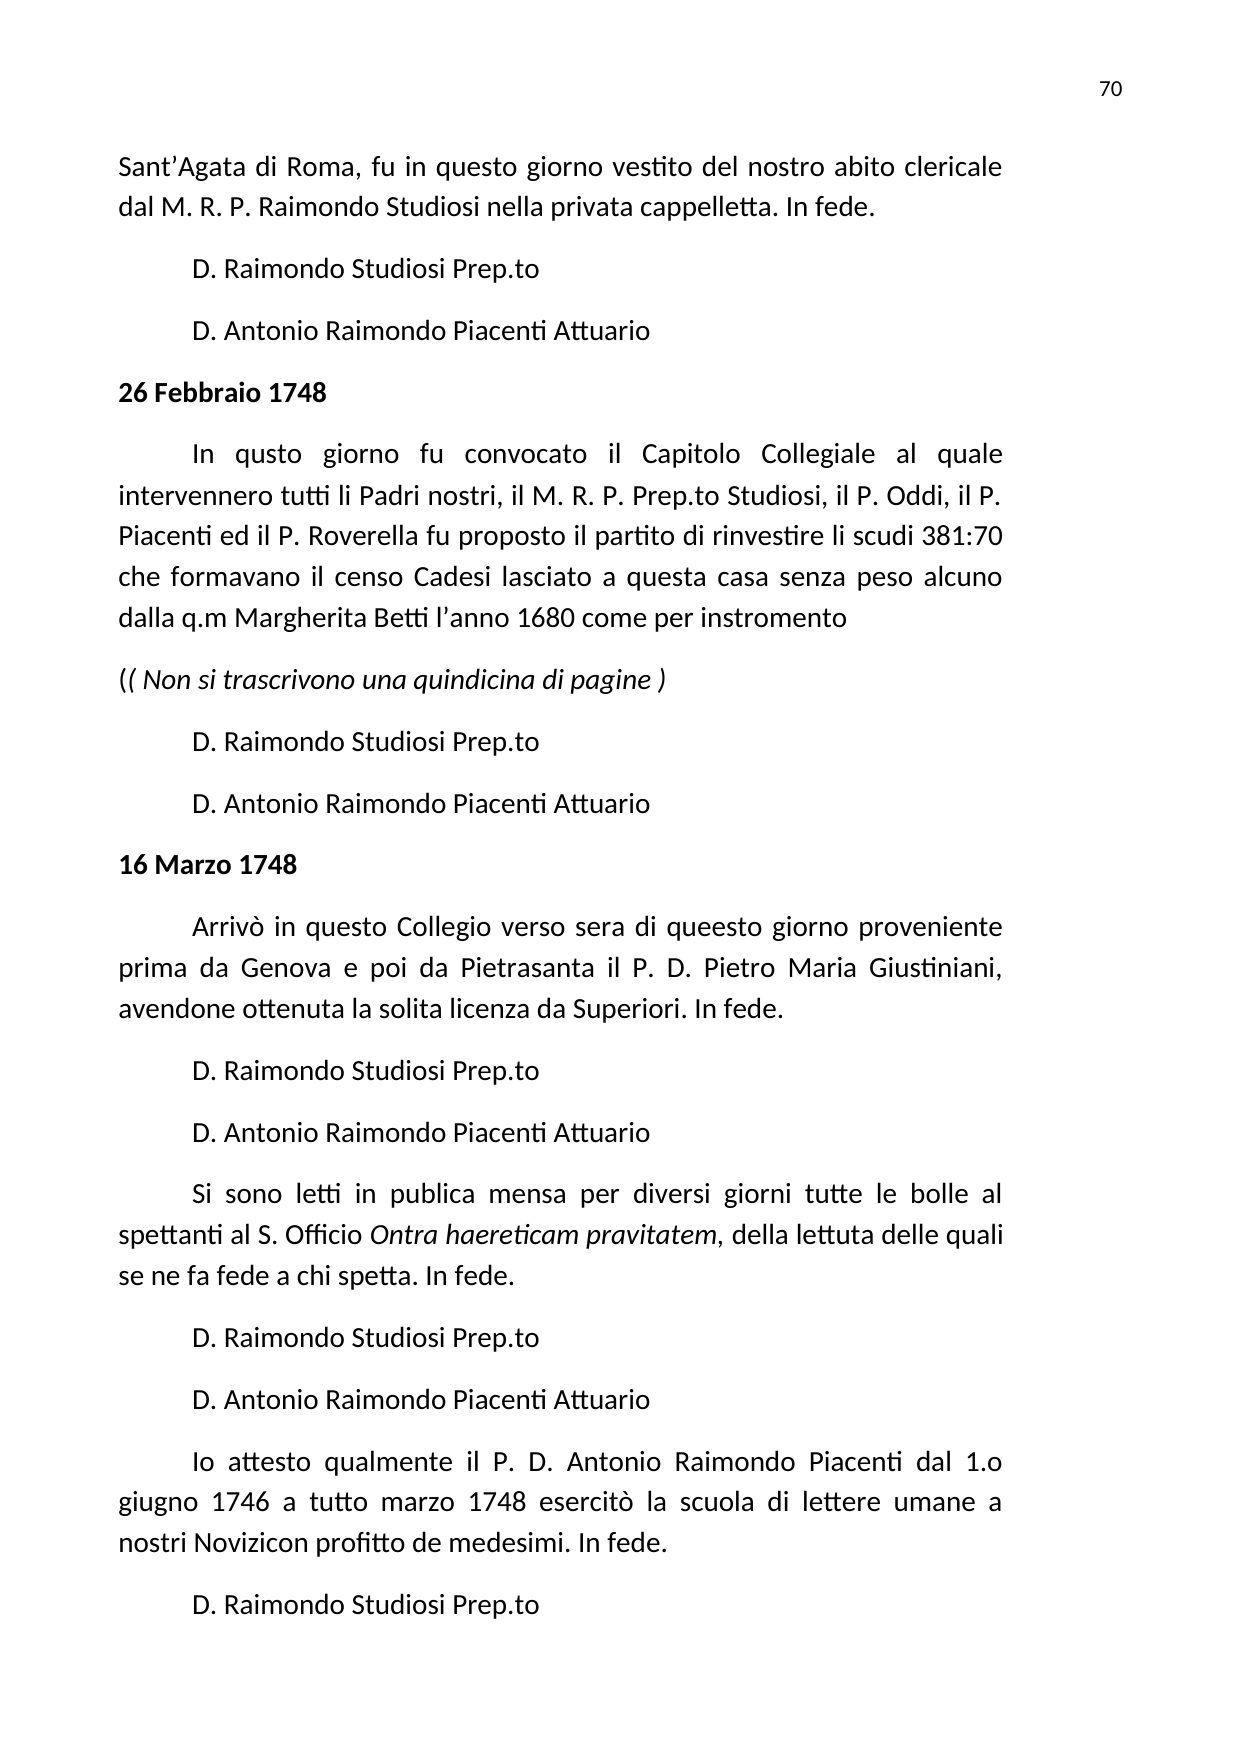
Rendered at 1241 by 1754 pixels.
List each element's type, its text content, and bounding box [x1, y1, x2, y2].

text Io attesto qualmente il P. D. Antonio Raimondo Piacenti dal 1.o giugno 1746 a tutto marzo 1748 esercitò la scuola di lettere umane a nostri Novizicon profitto de medesimi. In fede. [118, 1443, 1004, 1560]
text D. Antonio Raimondo Piacenti Attuario [118, 785, 1004, 820]
text In qusto giorno fu convocato il Capitolo Collegiale al quale intervennero tutti li Padri nostri, il M. R. P. Prep.to Studiosi, il P. Oddi, il P. Piacenti ed il P. Roverella fu proposto il partito di rinvestire li scudi 381:70 che formavano il censo Cadesi lasciato a questa casa senza peso alcuno dalla q.m Margherita Betti l’anno 1680 come per instromento [118, 436, 1004, 635]
text D. Antonio Raimondo Piacenti Attuario [118, 312, 1004, 348]
text 16 Marzo 1748 [118, 846, 1004, 882]
text Arrivò in questo Collegio verso sera di queesto giorno proveniente prima da Genova e poi da Pietrasanta il P. D. Pietro Maria Giustiniani, avendone ottenuta la solita licenza da Superiori. In fede. [118, 908, 1004, 1026]
text (( Non si trascrivono una quindicina di pagine ) [118, 661, 1004, 697]
text D. Raimondo Studiosi Prep.to [118, 1586, 1004, 1622]
text D. Raimondo Studiosi Prep.to [118, 723, 1004, 758]
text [118, 148, 1004, 224]
text D. Raimondo Studiosi Prep.to [118, 1319, 1004, 1355]
text D. Raimondo Studiosi Prep.to [118, 1052, 1004, 1087]
text 26 Febbraio 1748 [118, 374, 1004, 409]
text Si sono letti in publica mensa per diversi giorni tutte le bolle al spettanti al S. Officio Ontra haereticam pravitatem, della lettuta delle quali se ne fa fede a chi spetta. In fede. [118, 1175, 1004, 1293]
text D. Raimondo Studiosi Prep.to [118, 250, 1004, 286]
text D. Antonio Raimondo Piacenti Attuario [118, 1114, 1004, 1149]
text D. Antonio Raimondo Piacenti Attuario [118, 1381, 1004, 1416]
